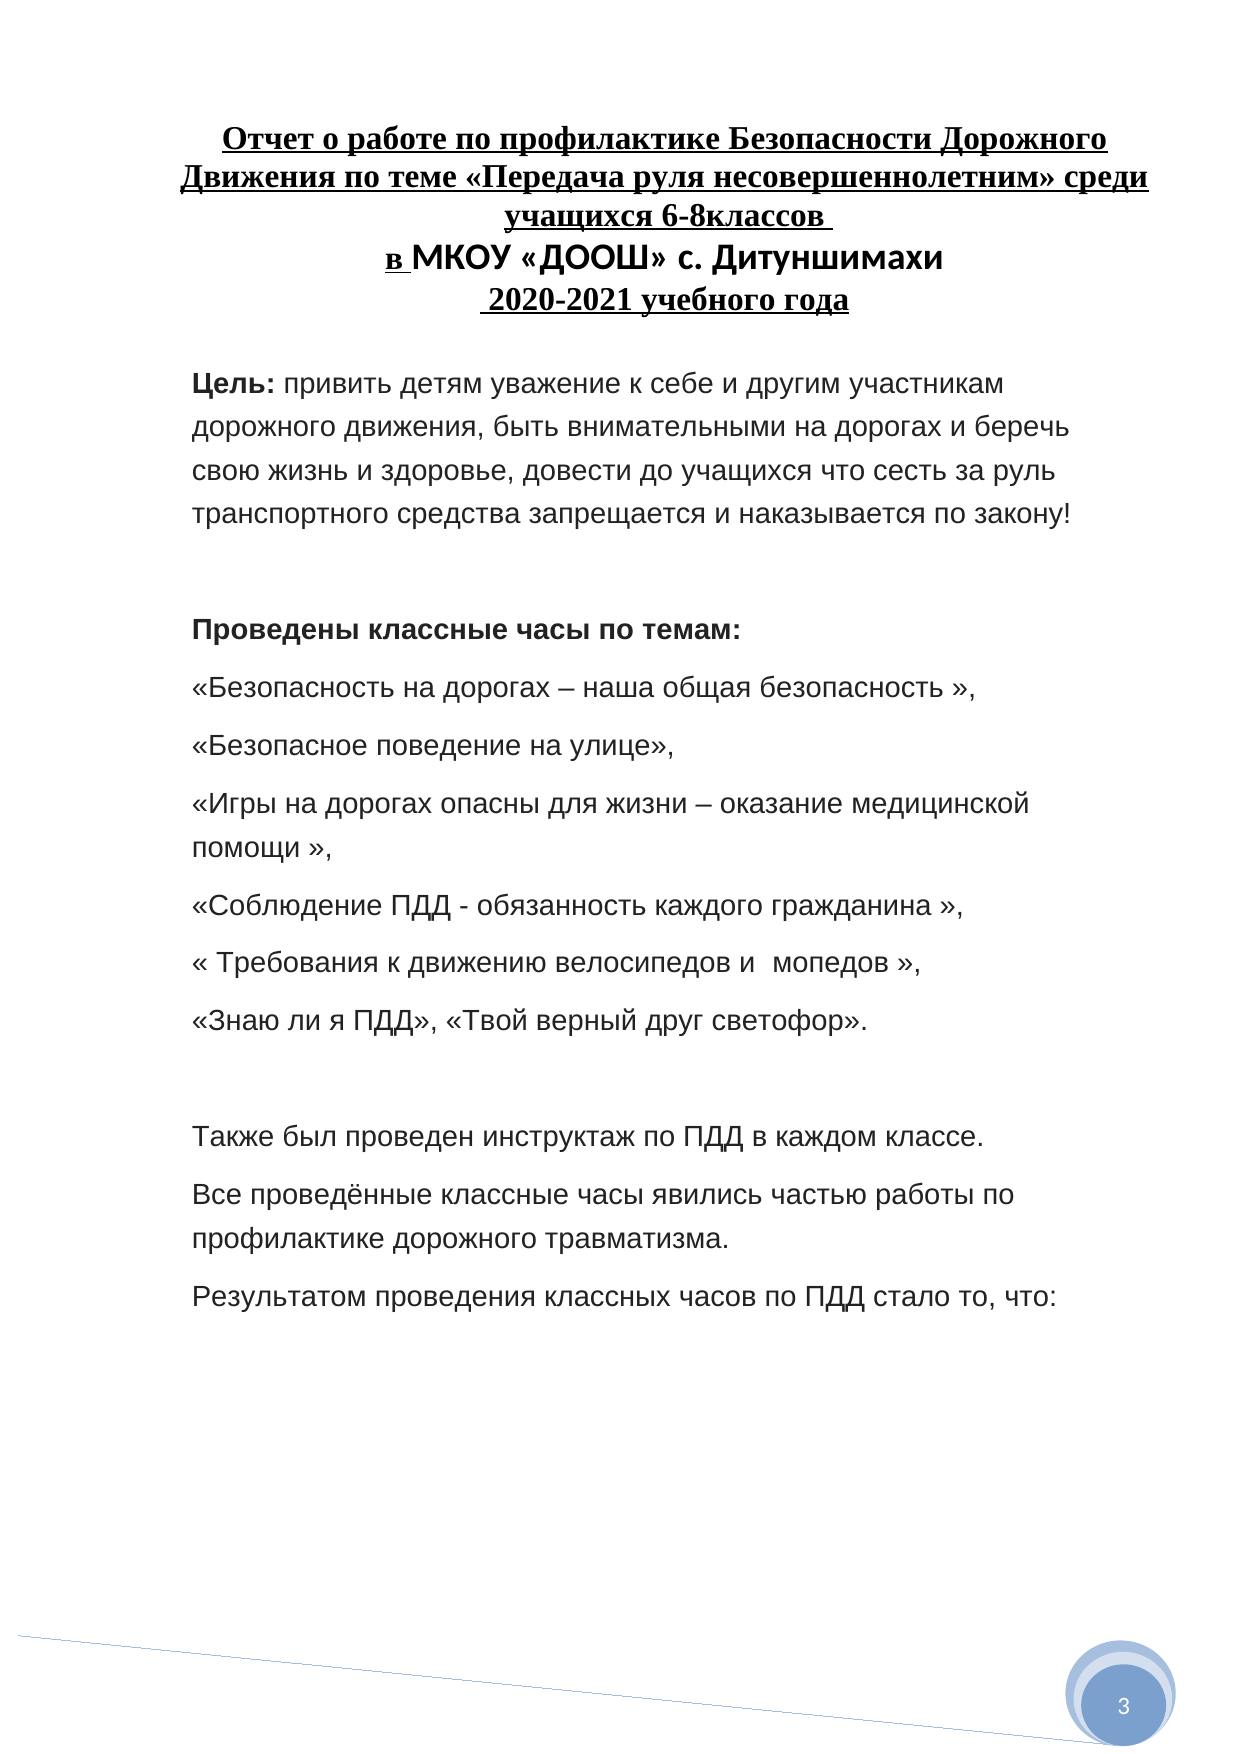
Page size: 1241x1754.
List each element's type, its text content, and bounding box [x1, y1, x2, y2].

text «Игры на дорогах опасны для жизни – оказание медицинской помощи », [192, 786, 1137, 863]
text «Безопасное поведение на улице», [192, 728, 1137, 762]
text Результатом проведения классных часов по ПДД стало то, что: [192, 1278, 1137, 1312]
text 2020-2021 учебного года [177, 279, 1152, 317]
text в МКОУ «ДООШ» с. Дитуншимахи [177, 233, 1152, 279]
text Цель: привить детям уважение к себе и другим участникам дорожного движения, быть внимательными на дорогах и беречь свою жизнь и здоровье, довести до учащихся что сесть за руль транспортного средства запрещается и наказывается по закону! [192, 366, 1137, 530]
text «Соблюдение ПДД - обязанность каждого гражданина », [192, 887, 1137, 921]
text « Требования к движению велосипедов и мопедов », [192, 945, 1137, 979]
text Отчет о работе по профилактике Безопасности Дорожного Движения по теме «Передача руля несовершеннолетним» среди учащихся 6-8классов [177, 118, 1152, 233]
text Также был проведен инструктаж по ПДД в каждом классе. [192, 1119, 1137, 1153]
text Проведены классные часы по темам: [192, 612, 1137, 646]
text «Знаю ли я ПДД», «Твой верный друг светофор». [192, 1003, 1137, 1037]
text Все проведённые классные часы явились частью работы по профилактике дорожного травматизма. [192, 1177, 1137, 1254]
text «Безопасность на дорогах – наша общая безопасность », [192, 670, 1137, 704]
